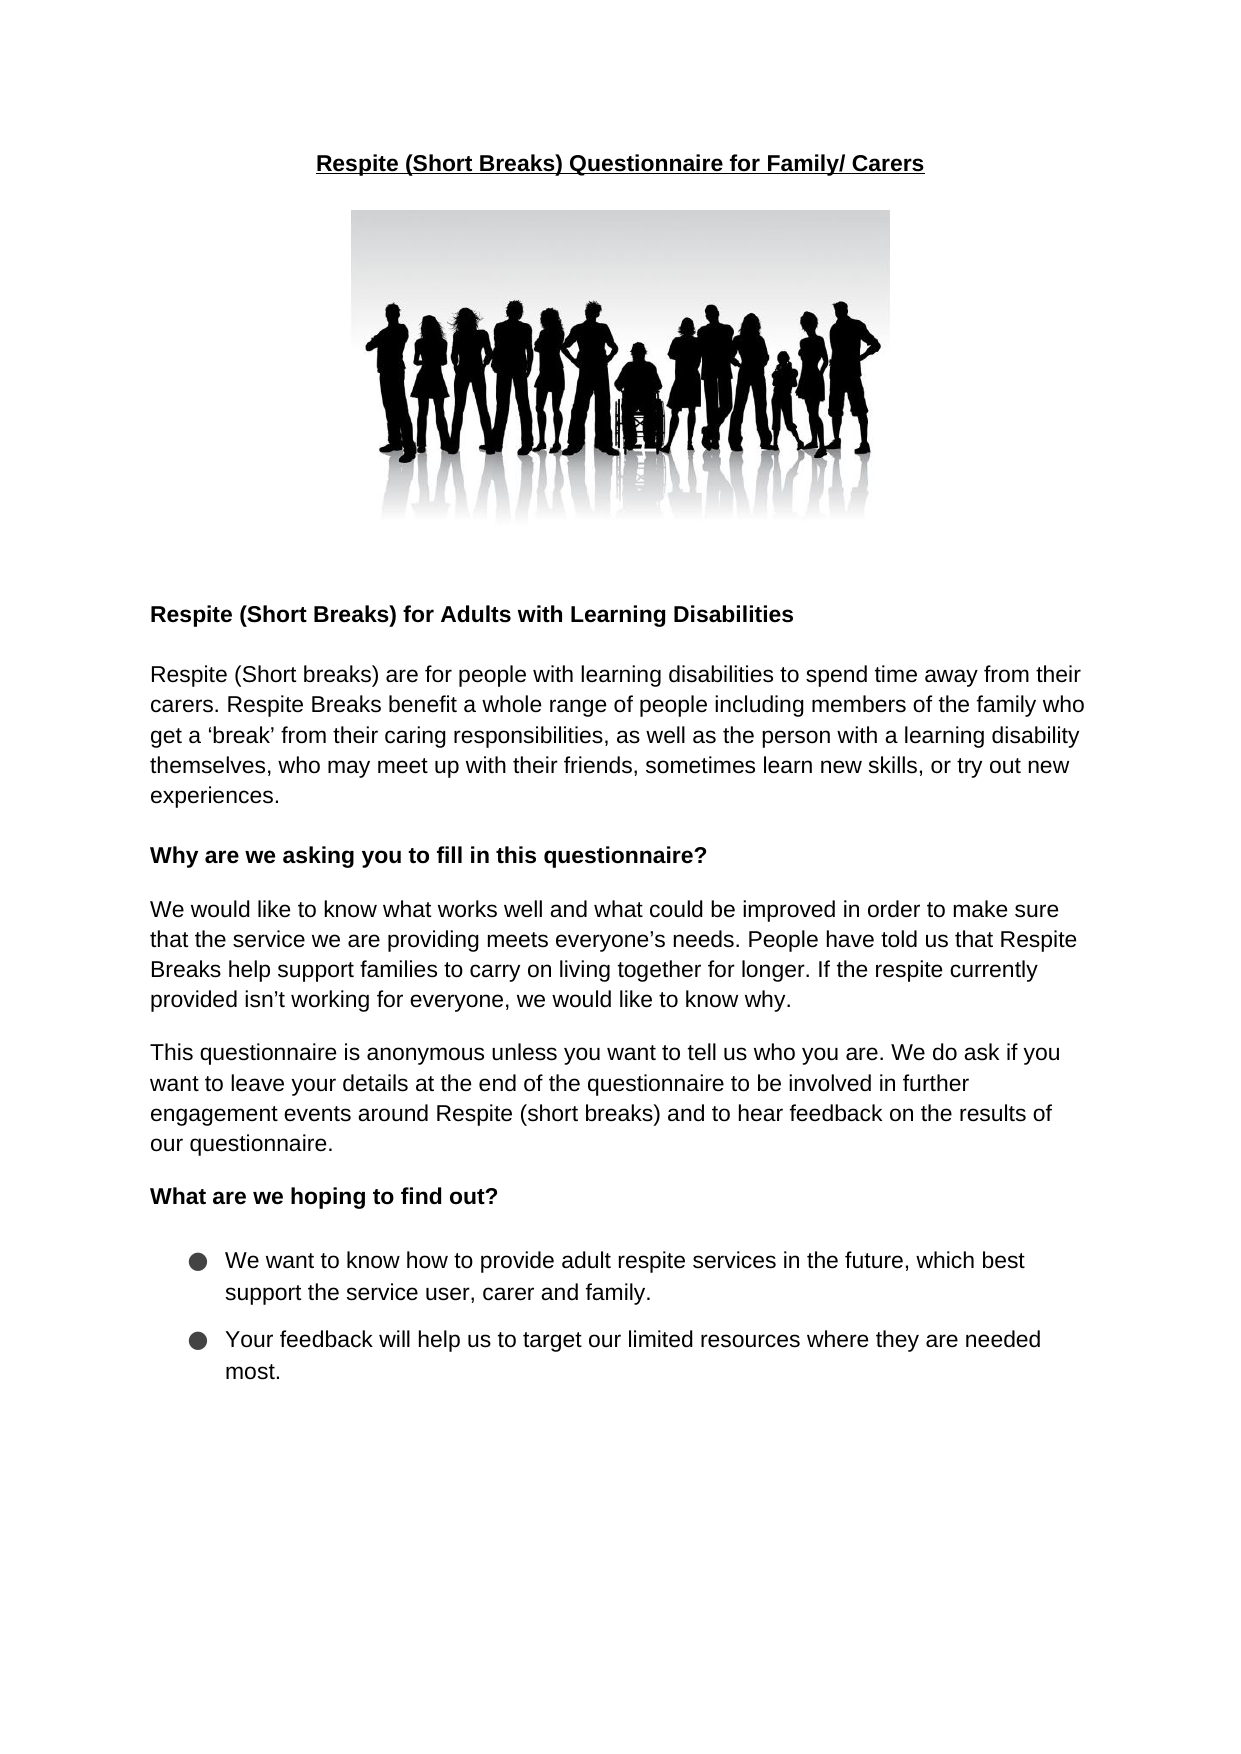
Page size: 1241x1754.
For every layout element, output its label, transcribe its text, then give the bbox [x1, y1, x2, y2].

text Respite (Short Breaks) for Adults with Learning Disabilities [150, 601, 1090, 627]
list Your feedback will help us to target our limited resources where they are needed most. [187, 1315, 1096, 1391]
text What are we hoping to find out? [150, 1183, 1090, 1209]
text This questionnaire is anonymous unless you want to tell us who you are. We do ask if you want to leave your details at the end of the questionnaire to be involved in further engagement events around Respite (short breaks) and to hear feedback on the results of our questionnaire. [150, 1039, 1090, 1156]
list We want to know how to provide adult respite services in the future, which best support the service user, carer and family. [187, 1236, 1096, 1312]
text Respite (Short Breaks) Questionnaire for Family/ Carers [150, 150, 1090, 176]
picture [349, 210, 891, 537]
text Why are we asking you to fill in this questionnaire? [150, 842, 1090, 869]
text Respite (Short breaks) are for people with learning disabilities to spend time away from their carers. Respite Breaks benefit a whole range of people including members of the family who get a ‘break’ from their caring responsibilities, as well as the person with a learning disability themselves, who may meet up with their friends, sometimes learn new skills, or try out new experiences. [150, 661, 1090, 808]
text We would like to know what works well and what could be improved in order to make sure that the service we are providing meets everyone’s needs. People have told us that Respite Breaks help support families to carry on living together for longer. If the respite currently provided isn’t working for everyone, we would like to know why. [150, 896, 1090, 1013]
